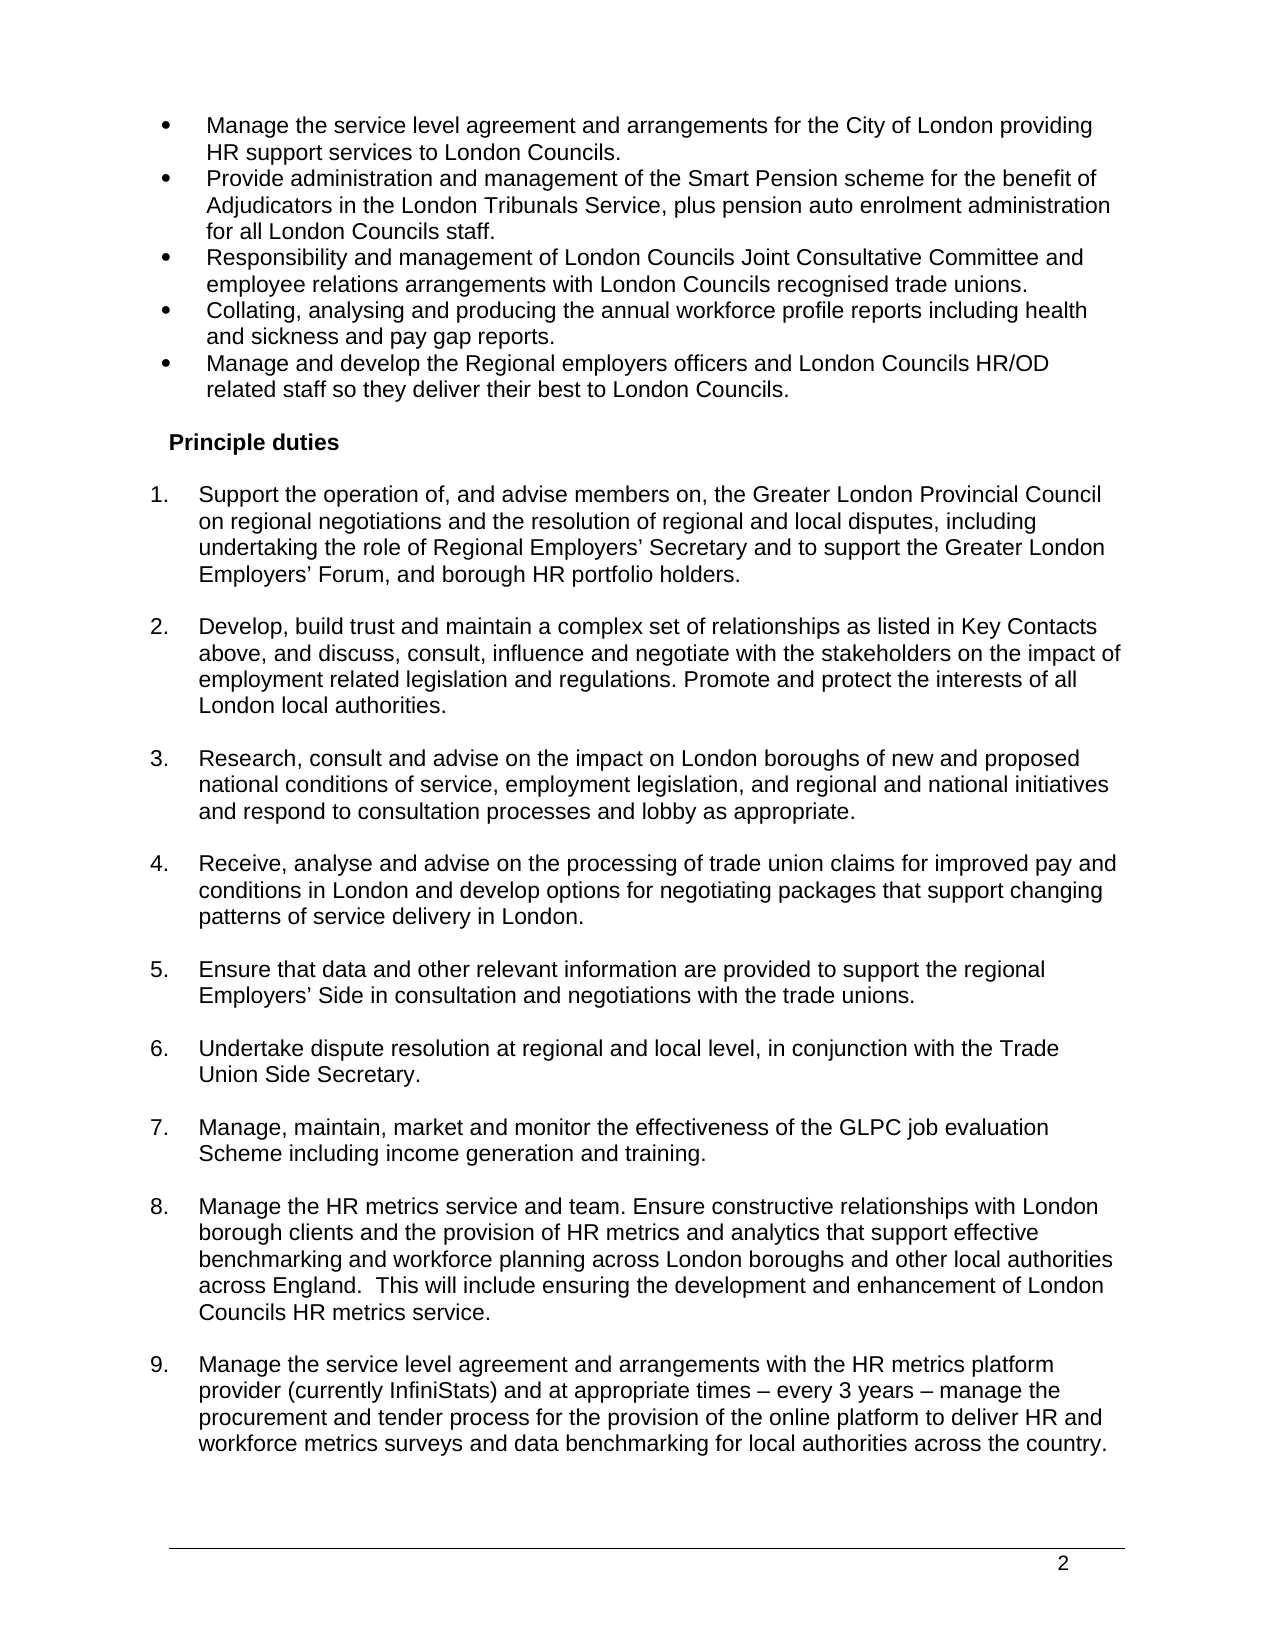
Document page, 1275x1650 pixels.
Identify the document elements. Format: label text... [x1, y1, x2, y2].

list Manage, maintain, market and monitor the effectiveness of the GLPC job evaluation Scheme including income generation and training. [150, 1114, 1125, 1167]
list Undertake dispute resolution at regional and local level, in conjunction with the Trade Union Side Secretary. [150, 1035, 1125, 1088]
list Responsibility and management of London Councils Joint Consultative Committee and employee relations arrangements with London Councils recognised trade unions. [162, 244, 1125, 297]
list Research, consult and advise on the impact on London boroughs of new and proposed national conditions of service, employment legislation, and regional and national initiatives and respond to consultation processes and lobby as appropriate. [150, 745, 1125, 824]
text Principle duties [169, 429, 1125, 455]
list Support the operation of, and advise members on, the Greater London Provincial Council on regional negotiations and the resolution of regional and local disputes, including undertaking the role of Regional Employers’ Secretary and to support the Greater London Employers’ Forum, and borough HR portfolio holders. [150, 481, 1125, 587]
list Manage and develop the Regional employers officers and London Councils HR/OD related staff so they deliver their best to London Councils. [162, 350, 1125, 402]
list Ensure that data and other relevant information are provided to support the regional Employers’ Side in consultation and negotiations with the trade unions. [150, 956, 1125, 1008]
list Manage the HR metrics service and team. Ensure constructive relationships with London borough clients and the provision of HR metrics and analytics that support effective benchmarking and workforce planning across London boroughs and other local authorities across England. This will include ensuring the development and enhancement of London Councils HR metrics service. [150, 1193, 1125, 1325]
list Provide administration and management of the Smart Pension scheme for the benefit of Adjudicators in the London Tribunals Service, plus pension auto enrolment administration for all London Councils staff. [162, 165, 1125, 244]
list Manage the service level agreement and arrangements with the HR metrics platform provider (currently InfiniStats) and at appropriate times – every 3 years – manage the procurement and tender process for the provision of the online platform to deliver HR and workforce metrics surveys and data benchmarking for local authorities across the country. [150, 1351, 1125, 1457]
list Receive, analyse and advise on the processing of trade union claims for improved pay and conditions in and develop options for negotiating packages that support changing patterns of service delivery in . [150, 850, 1125, 929]
list Develop, build trust and maintain a complex set of relationships as listed in Key Contacts above, and discuss, consult, influence and negotiate with the stakeholders on the impact of employment related legislation and regulations. Promote and protect the interests of all London local authorities. [150, 613, 1125, 719]
list Manage the service level agreement and arrangements for the City of London providing HR support services to London Councils. [162, 112, 1125, 165]
list Collating, analysing and producing the annual workforce profile reports including health and sickness and pay gap reports. [162, 297, 1125, 350]
